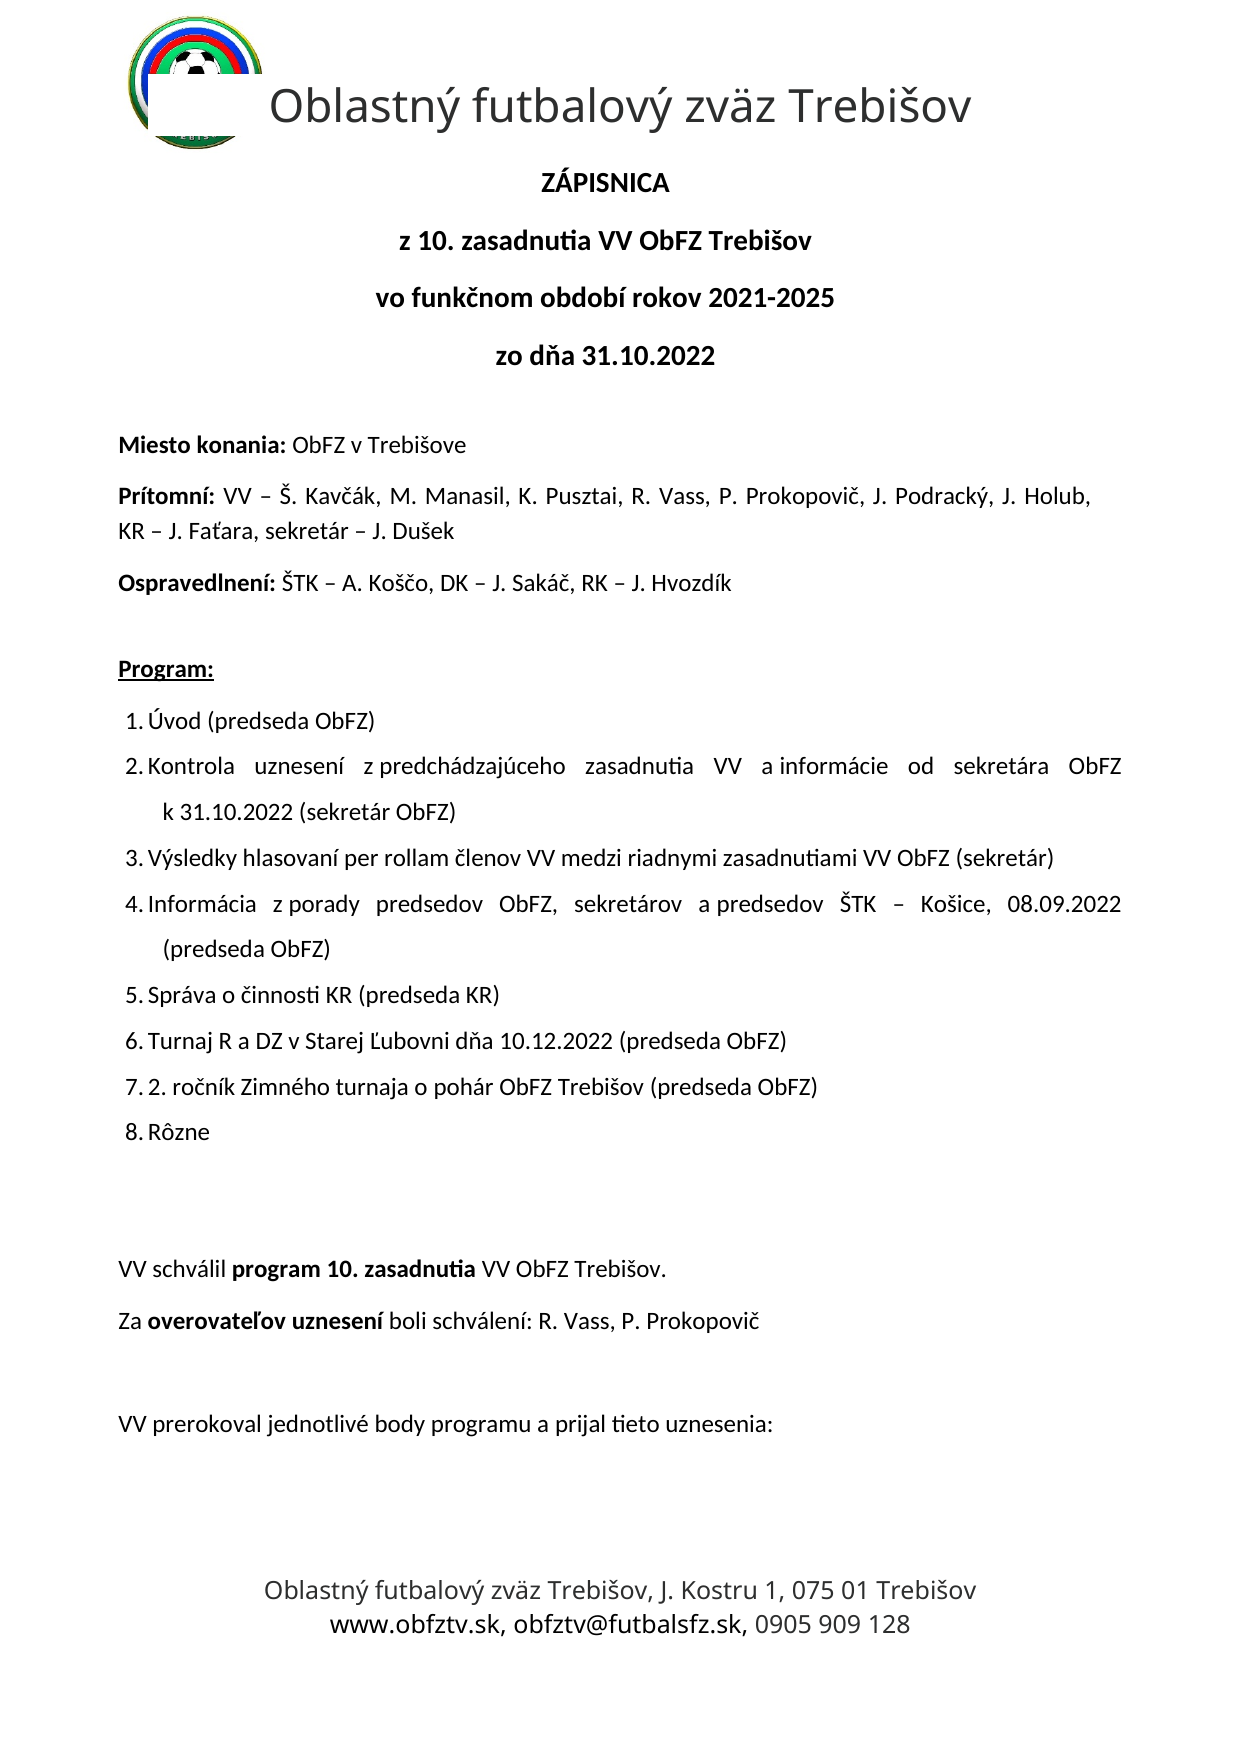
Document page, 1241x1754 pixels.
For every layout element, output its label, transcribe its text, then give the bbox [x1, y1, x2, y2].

text ZÁPISNICA [118, 164, 1093, 200]
text Za overovateľov uznesení boli schválení: R. Vass, P. Prokopovič [118, 1305, 1093, 1336]
text zo dňa 31.10.2022 [118, 337, 1093, 373]
list Turnaj R a DZ v Starej Ľubovni dňa 10.12.2022 (predseda ObFZ) [125, 1025, 1122, 1055]
picture [122, 11, 268, 155]
text z 10. zasadnutia VV ObFZ Trebišov [118, 222, 1093, 257]
text Prítomní: VV – Š. Kavčák, M. Manasil, K. Pusztai, R. Vass, P. Prokopovič, J. Podracký, J. Holub, KR – J. Faťara, sekretár – J. Dušek [118, 481, 1093, 546]
list Výsledky hlasovaní per rollam členov VV medzi riadnymi zasadnutiami VV ObFZ (sekretár) [125, 842, 1122, 872]
text Ospravedlnení: ŠTK – A. Koščo, DK – J. Sakáč, RK – J. Hvozdík [118, 567, 1093, 598]
list Úvod (predseda ObFZ) [125, 705, 1122, 735]
text Miesto konania: ObFZ v Trebišove [118, 429, 1093, 459]
list Informácia z porady predsedov ObFZ, sekretárov a predsedov ŠTK – Košice, 08.09.2022 (predseda ObFZ) [125, 888, 1122, 964]
list 2. ročník Zimného turnaja o pohár ObFZ Trebišov (predseda ObFZ) [125, 1071, 1122, 1101]
text Program: [118, 653, 1093, 684]
text VV schválil program 10. zasadnutia VV ObFZ Trebišov. [118, 1253, 1093, 1284]
list Kontrola uznesení z predchádzajúceho zasadnutia VV a informácie od sekretára ObFZ k 31.10.2022 (sekretár ObFZ) [125, 751, 1122, 827]
text vo funkčnom období rokov 2021-2025 [118, 279, 1093, 315]
list Rôzne [125, 1116, 1122, 1147]
text VV prerokoval jednotlivé body programu a prijal tieto uznesenia: [118, 1408, 1093, 1439]
list Správa o činnosti KR (predseda KR) [125, 979, 1122, 1010]
